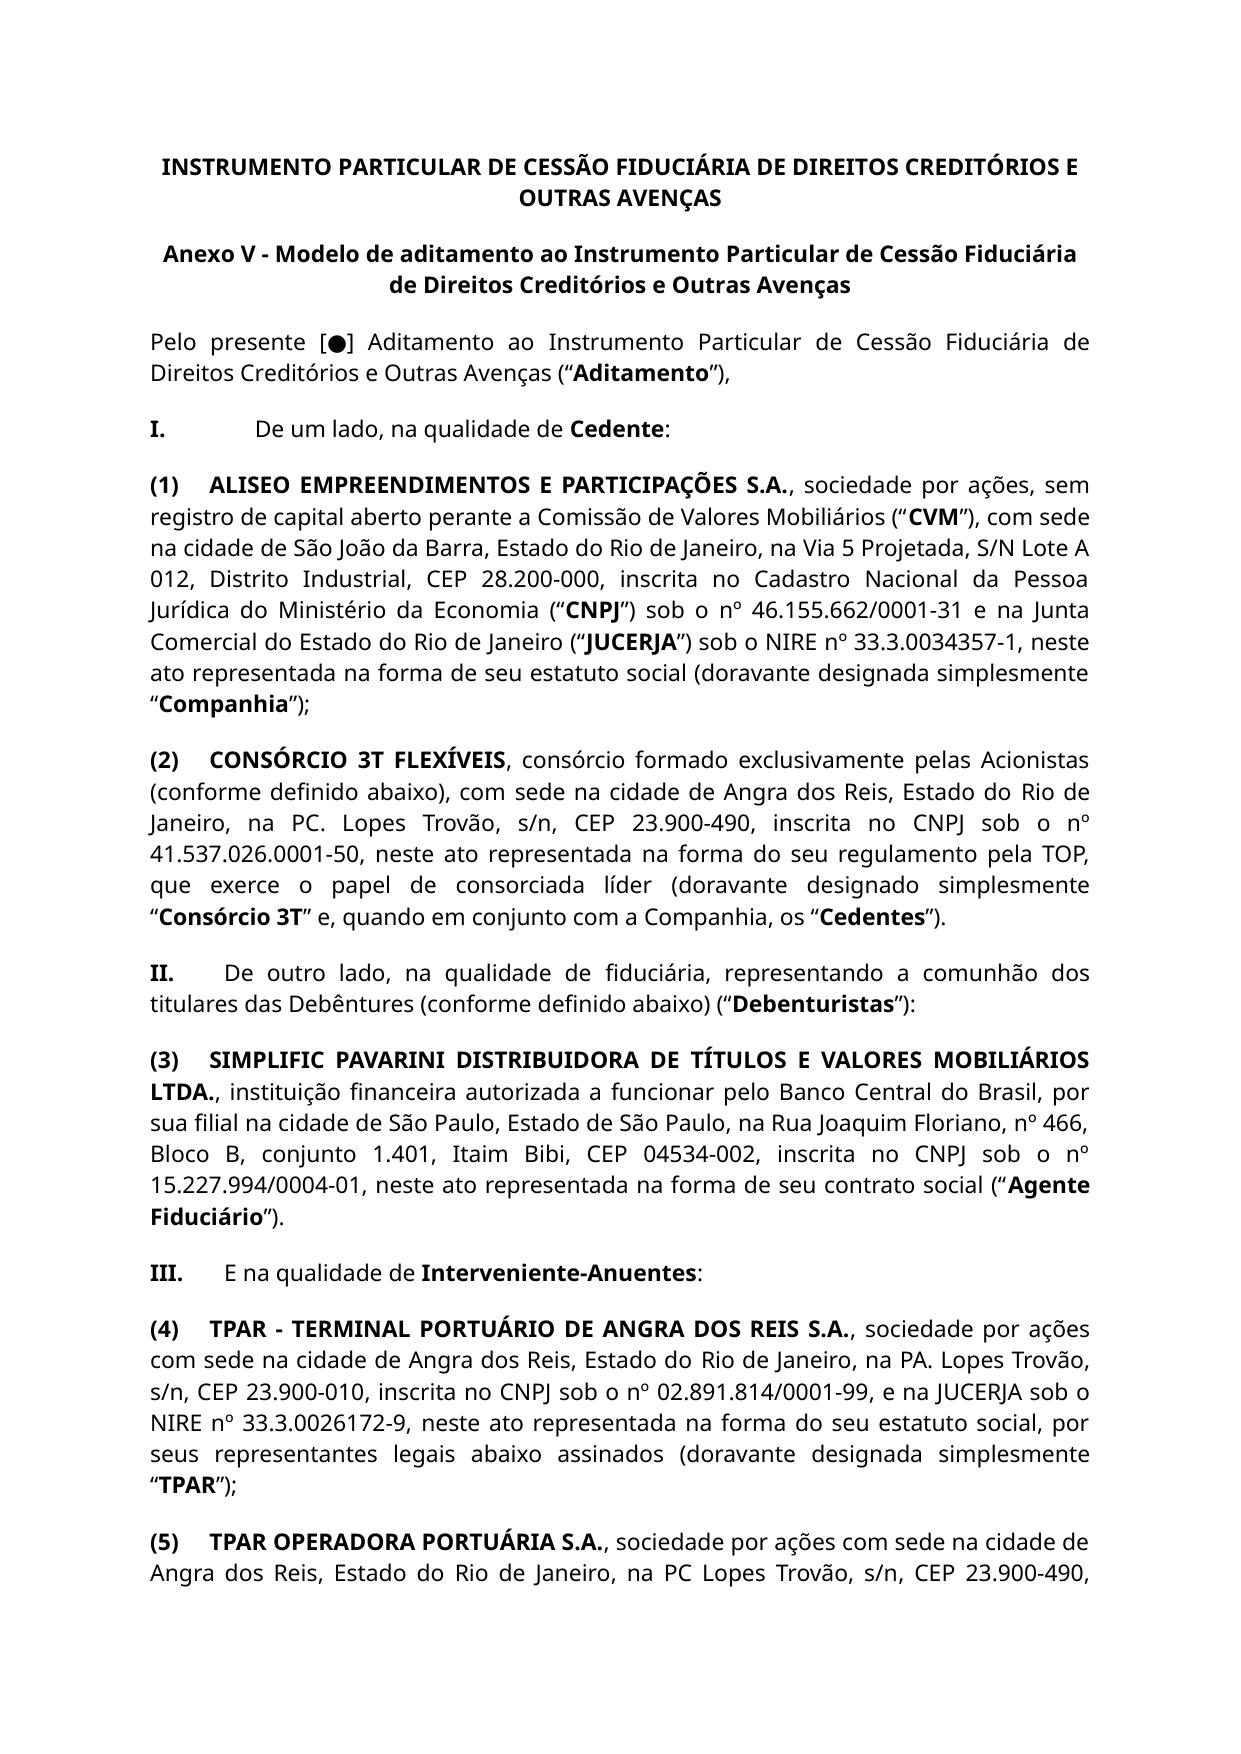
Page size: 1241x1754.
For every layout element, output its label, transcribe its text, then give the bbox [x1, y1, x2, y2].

list CONSÓRCIO 3T FLEXÍVEIS, consórcio formado exclusivamente pelas Acionistas (conforme definido abaixo), com sede na cidade de Angra dos Reis, Estado do Rio de Janeiro, na PC. Lopes Trovão, s/n, CEP 23.900-490, inscrita no CNPJ sob o nº 41.537.026.0001-50, neste ato representada na forma do seu regulamento pela TOP, que exerce o papel de consorciada líder (doravante designado simplesmente “Consórcio 3T” e, quando em conjunto com a Companhia, os “Cedentes”). [150, 744, 1090, 931]
text INSTRUMENTO PARTICULAR DE CESSÃO FIDUCIÁRIA DE DIREITOS CREDITÓRIOS E OUTRAS AVENÇAS [150, 150, 1090, 212]
list De outro lado, na qualidade de fiduciária, representando a comunhão dos titulares das Debêntures (conforme definido abaixo) (“Debenturistas”): [150, 956, 1090, 1019]
list ALISEO EMPREENDIMENTOS E PARTICIPAÇÕES S.A., sociedade por ações, sem registro de capital aberto perante a Comissão de Valores Mobiliários (“CVM”), com sede na cidade de São João da Barra, Estado do Rio de Janeiro, na Via 5 Projetada, S/N Lote A 012, Distrito Industrial, CEP 28.200-000, inscrita no Cadastro Nacional da Pessoa Jurídica do Ministério da Economia (“CNPJ”) sob o nº 46.155.662/0001-31 e na Junta Comercial do Estado do Rio de Janeiro (“JUCERJA”) sob o NIRE nº 33.3.0034357-1, neste ato representada na forma de seu estatuto social (doravante designada simplesmente “Companhia”); [150, 469, 1090, 719]
list SIMPLIFIC PAVARINI DISTRIBUIDORA DE TÍTULOS E VALORES MOBILIÁRIOS LTDA., instituição financeira autorizada a funcionar pelo Banco Central do Brasil, por sua filial na cidade de São Paulo, Estado de São Paulo, na Rua Joaquim Floriano, nº 466, Bloco B, conjunto 1.401, Itaim Bibi, CEP 04534-002, inscrita no CNPJ sob o nº 15.227.994/0004-01, neste ato representada na forma de seu contrato social (“Agente Fiduciário”). [150, 1044, 1090, 1231]
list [150, 1525, 1090, 1587]
list E na qualidade de Interveniente-Anuentes: [150, 1256, 1090, 1287]
list TPAR - TERMINAL PORTUÁRIO DE ANGRA DOS REIS S.A., sociedade por ações com sede na cidade de Angra dos Reis, Estado do Rio de Janeiro, na PA. Lopes Trovão, s/n, CEP 23.900-010, inscrita no CNPJ sob o nº 02.891.814/0001-99, e na JUCERJA sob o NIRE nº 33.3.0026172-9, neste ato representada na forma do seu estatuto social, por seus representantes legais abaixo assinados (doravante designada simplesmente “TPAR”); [150, 1312, 1090, 1500]
list De um lado, na qualidade de Cedente: [150, 412, 1090, 444]
text Anexo V - Modelo de aditamento ao Instrumento Particular de Cessão Fiduciária de Direitos Creditórios e Outras Avenças [150, 237, 1090, 300]
text Pelo presente [●] Aditamento ao Instrumento Particular de Cessão Fiduciária de Direitos Creditórios e Outras Avenças (“Aditamento”), [150, 325, 1090, 387]
